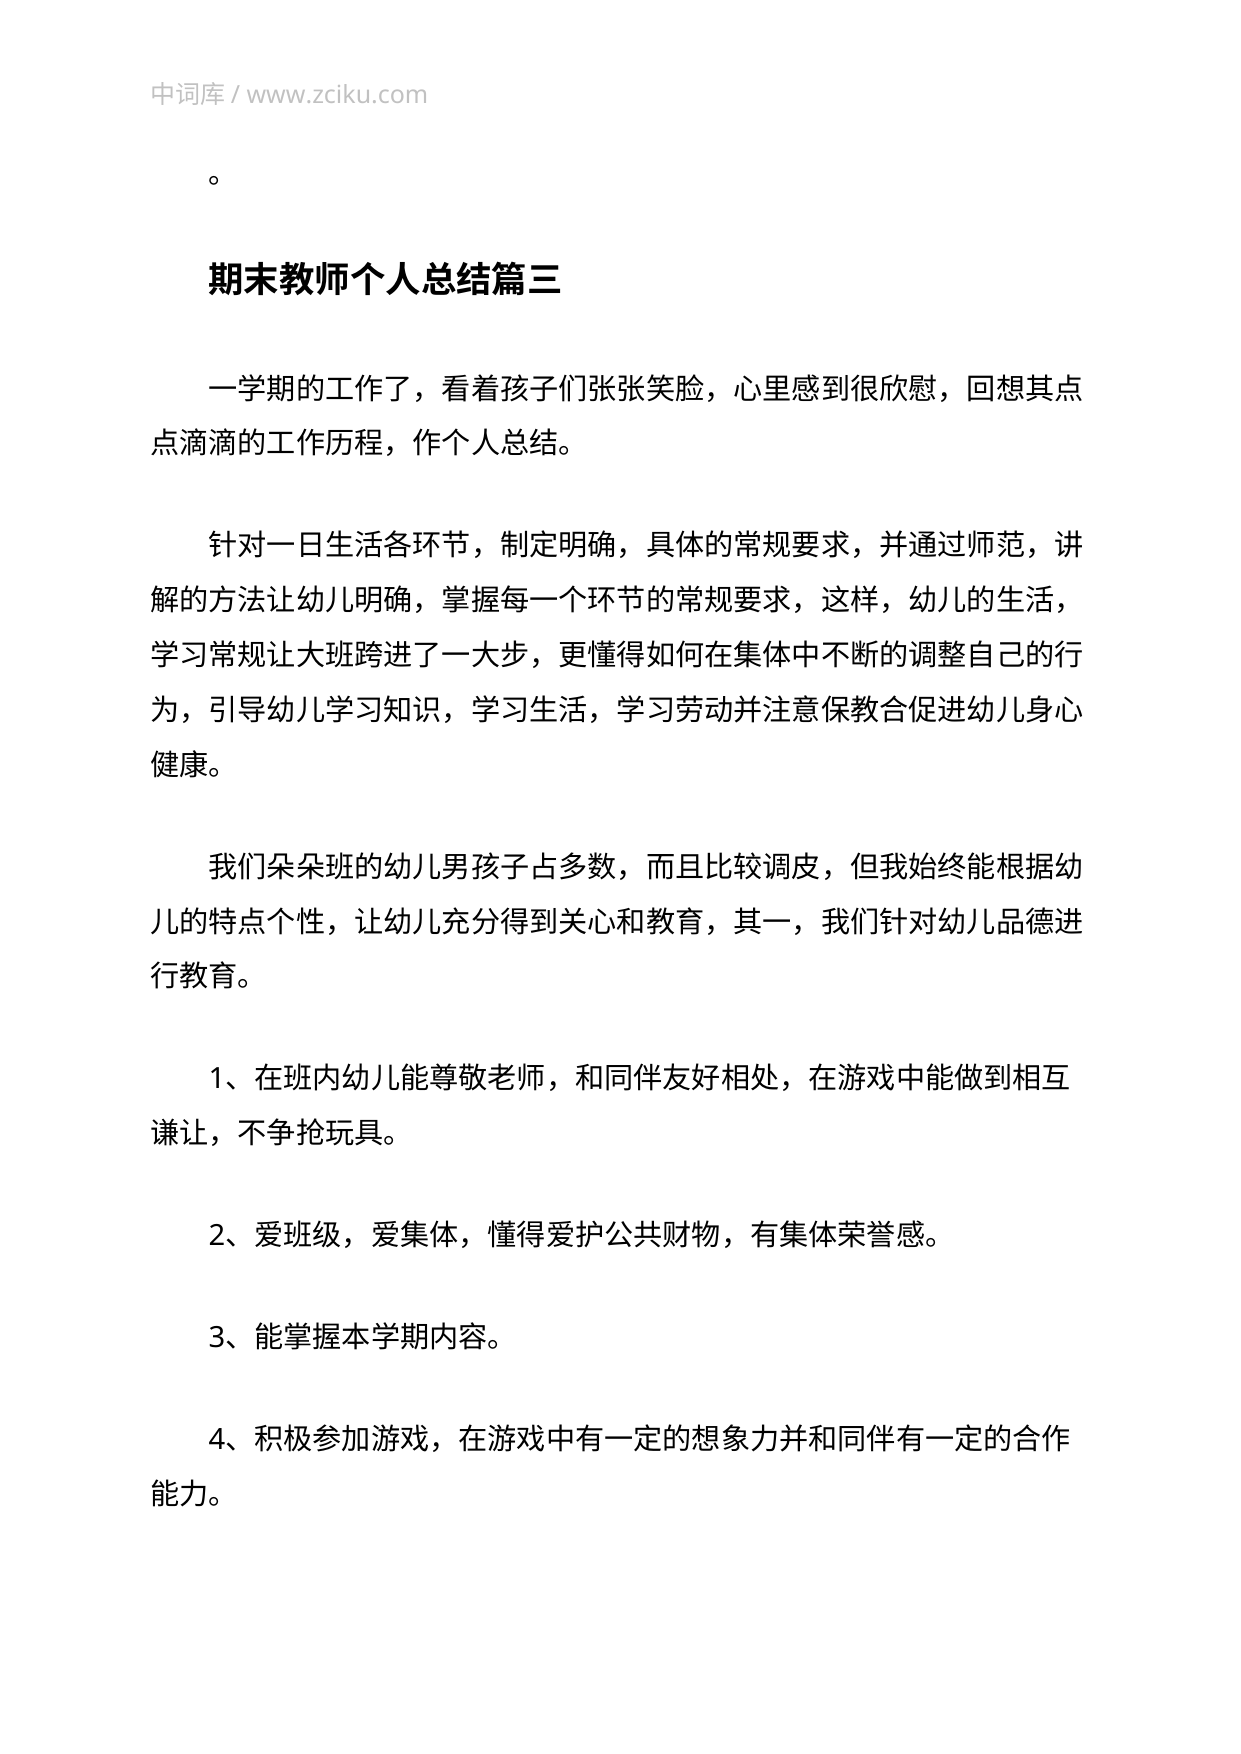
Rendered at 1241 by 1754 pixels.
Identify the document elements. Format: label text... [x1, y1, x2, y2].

text 我们朵朵班的幼儿男孩子占多数，而且比较调皮，但我始终能根据幼儿的特点个性，让幼儿充分得到关心和教育，其一，我们针对幼儿品德进行教育。 [150, 843, 1090, 995]
text 3、能掌握本学期内容。 [150, 1313, 1090, 1356]
text 2、爱班级，爱集体，懂得爱护公共财物，有集体荣誉感。 [150, 1212, 1090, 1254]
text 。 [150, 150, 1090, 192]
text 一学期的工作了，看着孩子们张张笑脸，心里感到很欣慰，回想其点点滴滴的工作历程，作个人总结。 [150, 365, 1090, 462]
text 1、在班内幼儿能尊敬老师，和同伴友好相处，在游戏中能做到相互谦让，不争抢玩具。 [150, 1055, 1090, 1152]
text 4、积极参加游戏，在游戏中有一定的想象力并和同伴有一定的合作能力。 [150, 1416, 1090, 1513]
text 针对一日生活各环节，制定明确，具体的常规要求，并通过师范，讲解的方法让幼儿明确，掌握每一个环节的常规要求，这样，幼儿的生活，学习常规让大班跨进了一大步，更懂得如何在集体中不断的调整自己的行为，引导幼儿学习知识，学习生活，学习劳动并注意保教合促进幼儿身心健康。 [150, 522, 1090, 784]
text 期末教师个人总结篇三 [150, 252, 1090, 303]
